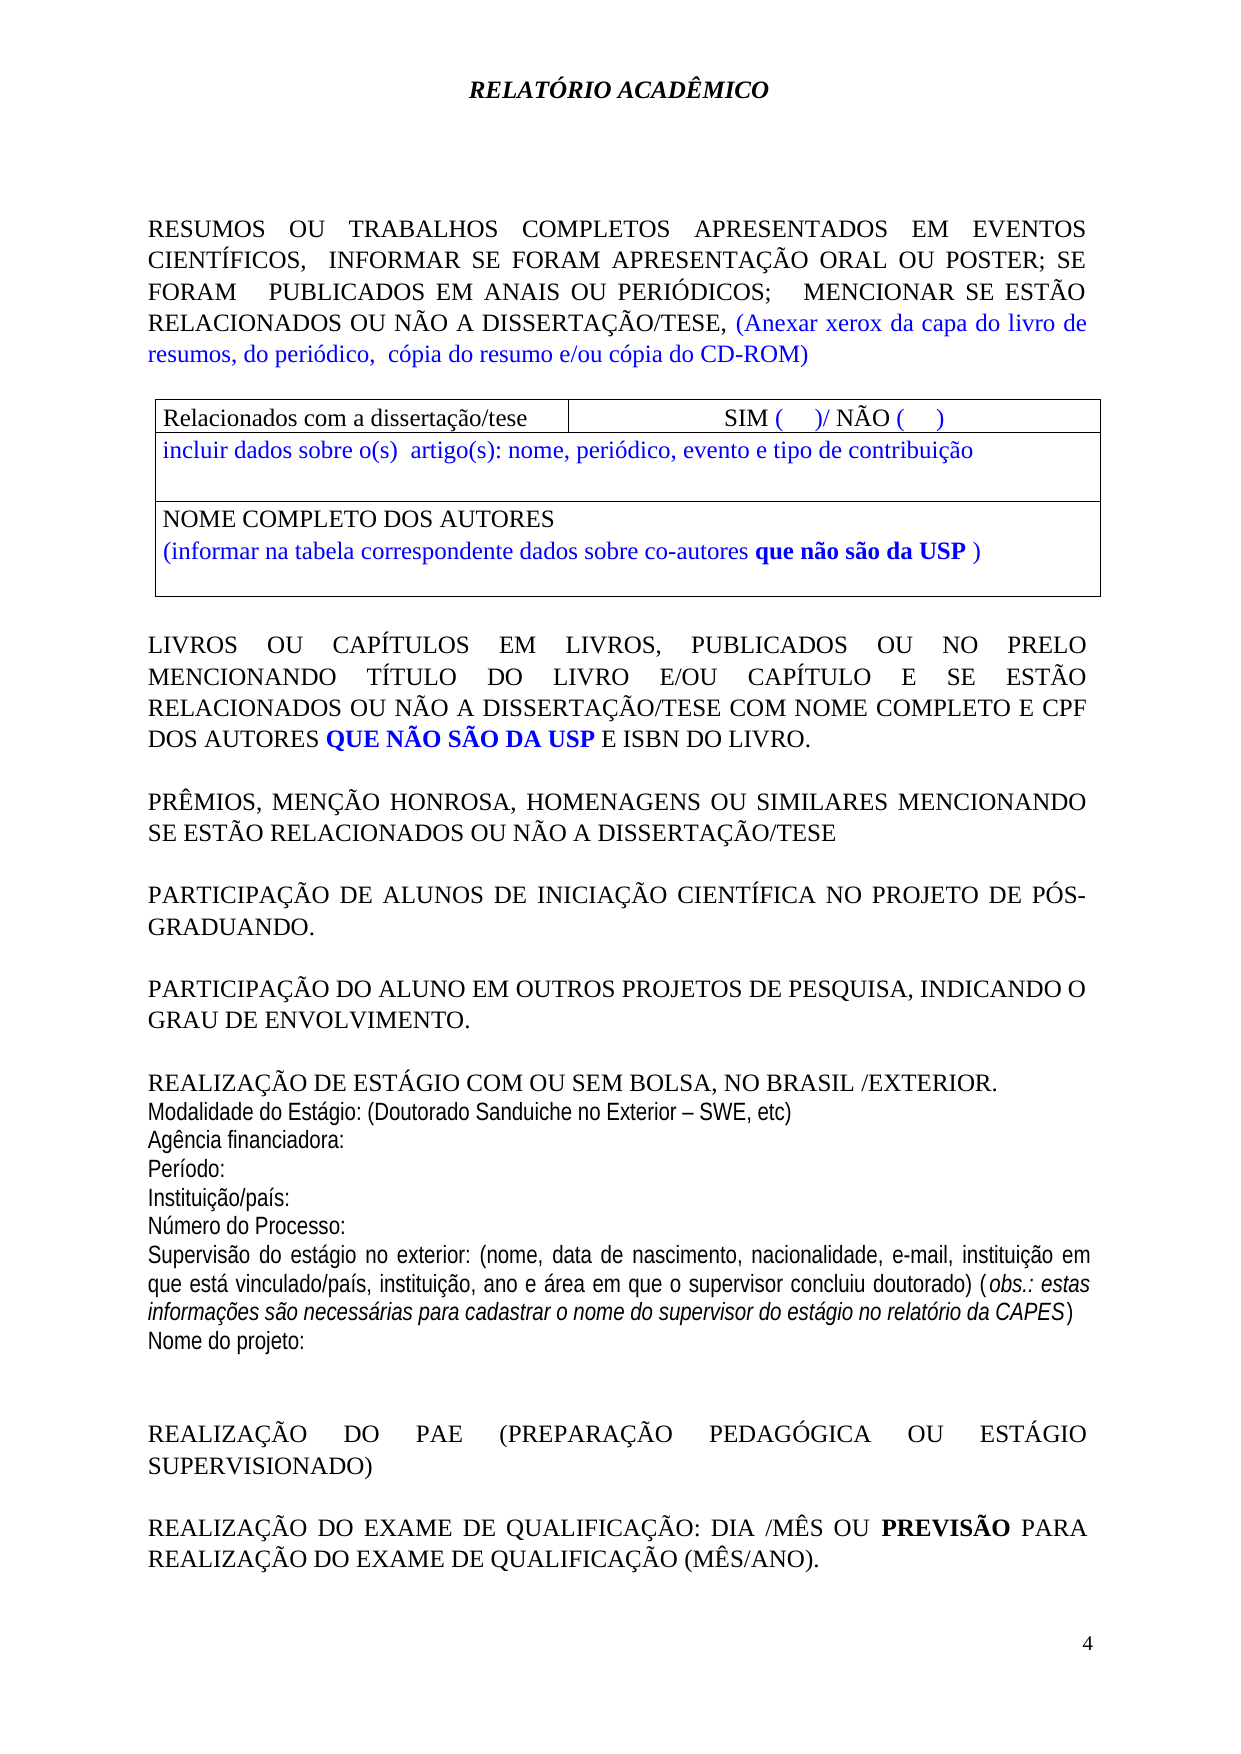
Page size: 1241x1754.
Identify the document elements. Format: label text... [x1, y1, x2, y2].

text Supervisão do estágio no exterior: (nome, data de nascimento, nacionalidade, e-mail, instituição em que está vinculado/país, instituição, ano e área em que o supervisor concluiu doutorado) (obs.: estas informações são necessárias para cadastrar o nome do supervisor do estágio no relatório da CAPES) [148, 1240, 1092, 1326]
text Modalidade do Estágio: (Doutorado Sanduiche no Exterior – SWE, etc) [148, 1097, 1092, 1125]
text PRÊMIOS, MENÇÃO HONROSA, HOMENAGENS OU SIMILARES MENCIONANDO SE ESTÃO RELACIONADOS OU NÃO A DISSERTAÇÃO/TESE [148, 784, 1087, 847]
text Agência financiadora: [148, 1125, 1092, 1154]
text PARTICIPAÇÃO DE ALUNOS DE INICIAÇÃO CIENTÍFICA NO PROJETO DE PÓS-GRADUANDO. [148, 878, 1087, 941]
table_cell incluir dados sobre o(s) artigo(s): nome, periódico, evento e tipo de contribuição [156, 433, 1100, 501]
table_header Relacionados com a dissertação/tese [156, 400, 568, 432]
table_cell NOME COMPLETO DOS AUTORES (informar na tabela correspondente dados sobre co-autores que não são da USP ) [156, 502, 1100, 596]
text Nome do projeto: [148, 1326, 1092, 1354]
text REALIZAÇÃO DO PAE (PREPARAÇÃO PEDAGÓGICA OU ESTÁGIO SUPERVISIONADO) [148, 1417, 1087, 1479]
text Instituição/país: [148, 1183, 1092, 1211]
text RESUMOS OU TRABALHOS COMPLETOS APRESENTADOS EM EVENTOS CIENTÍFICOS, INFORMAR SE FORAM APRESENTAÇÃO ORAL OU POSTER; SE FORAM PUBLICADOS EM ANAIS OU PERIÓDICOS; MENCIONAR SE ESTÃO RELACIONADOS OU NÃO A DISSERTAÇÃO/TESE, (Anexar xerox da capa do livro de resumos, do periódico, cópia do resumo e/ou cópia do CD-ROM) [148, 212, 1087, 368]
table_header SIM ( )/ NÃO ( ) [569, 400, 1100, 432]
text REALIZAÇÃO DE ESTÁGIO COM OU SEM BOLSA, NO BRASIL /EXTERIOR. [148, 1066, 1087, 1097]
text Período: [148, 1154, 1092, 1183]
text Número do Processo: [148, 1211, 1092, 1240]
text LIVROS OU CAPÍTULOS EM LIVROS, PUBLICADOS OU NO PRELO MENCIONANDO TÍTULO DO LIVRO E/OU CAPÍTULO E SE ESTÃO RELACIONADOS OU NÃO A DISSERTAÇÃO/TESE COM NOME COMPLETO E CPF DOS AUTORES QUE NÃO SÃO DA USP E ISBN DO LIVRO. [148, 628, 1087, 753]
text REALIZAÇÃO DO EXAME DE QUALIFICAÇÃO: DIA /MÊS OU PREVISÃO PARA REALIZAÇÃO DO EXAME DE QUALIFICAÇÃO (MÊS/ANO). [148, 1511, 1087, 1573]
text PARTICIPAÇÃO DO ALUNO PESQUISA, INDICANDO O GRAU DE ENVOLVIMENTO. [148, 972, 1087, 1034]
